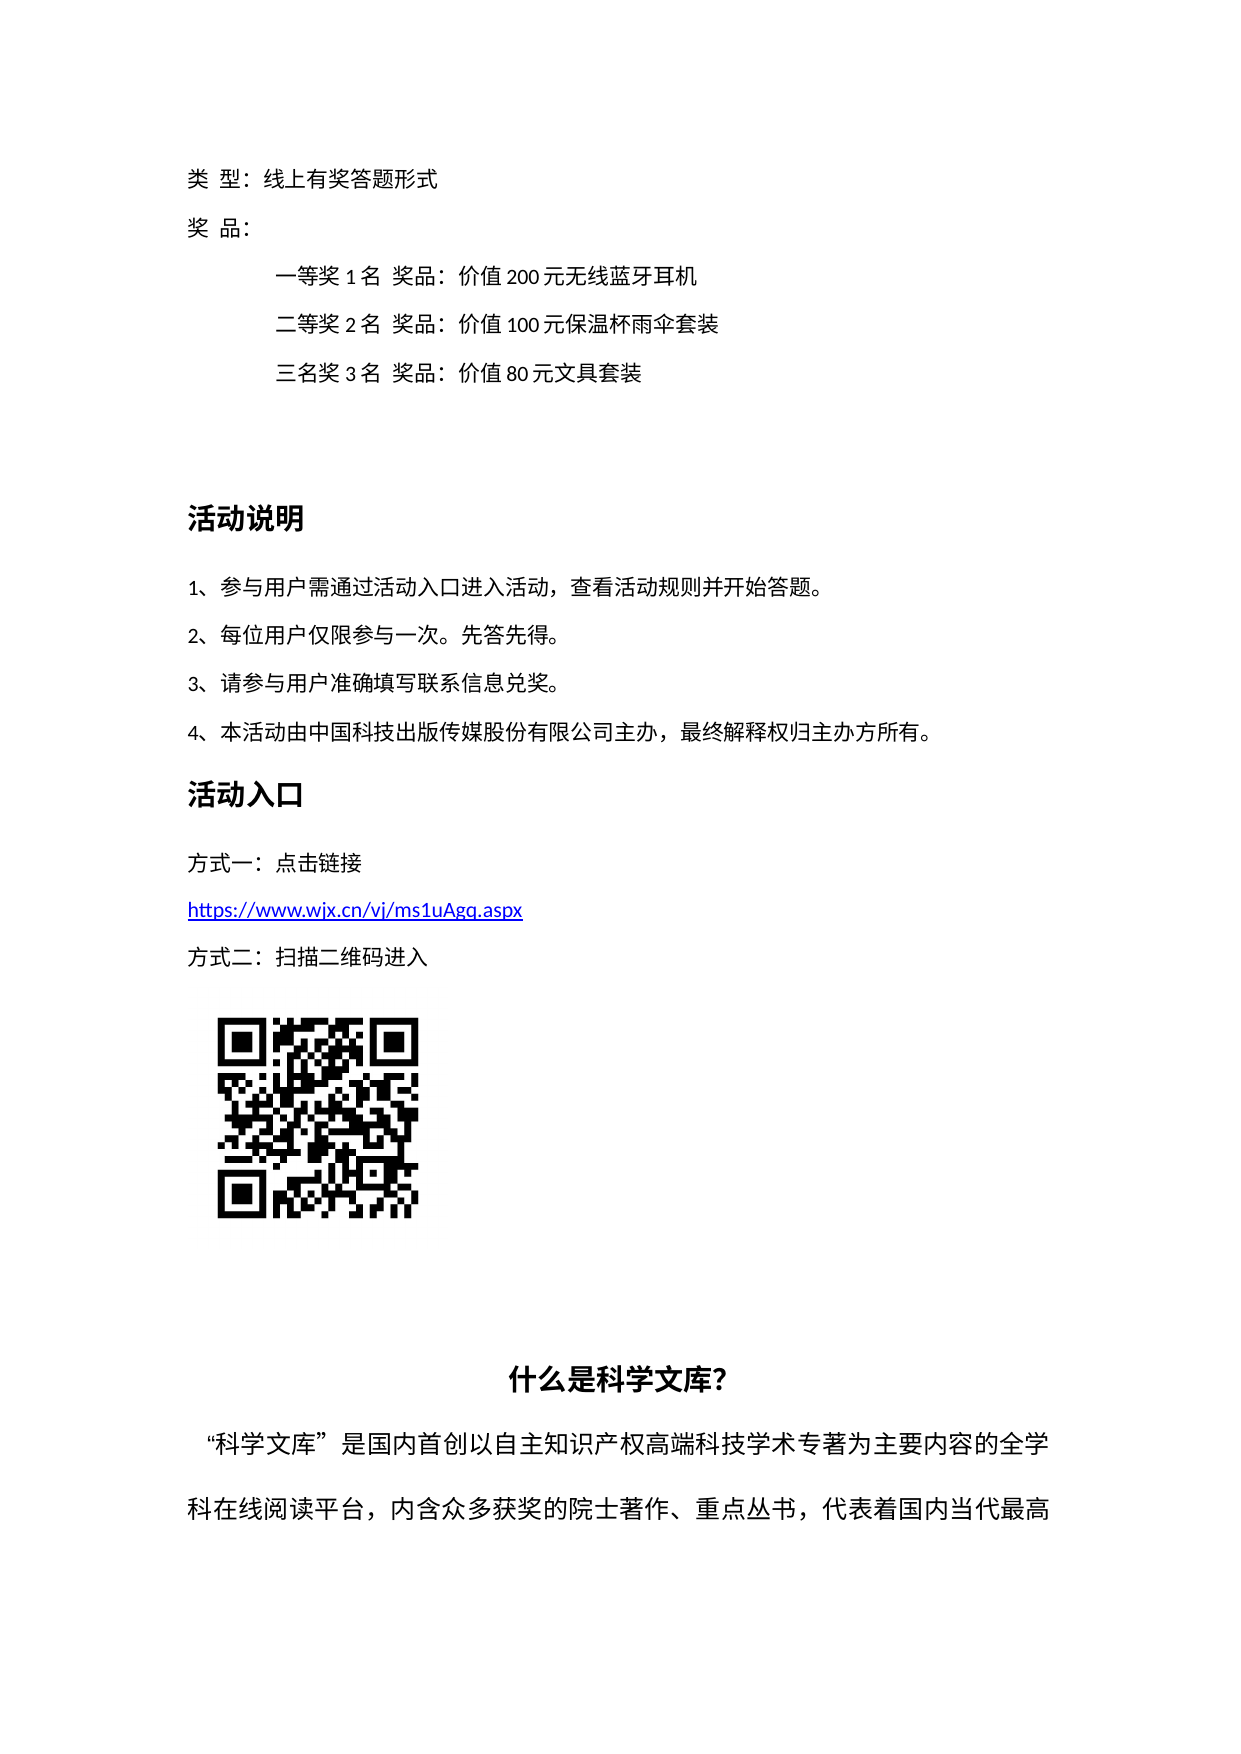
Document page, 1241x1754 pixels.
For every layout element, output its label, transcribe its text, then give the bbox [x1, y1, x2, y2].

text 活动入口 [187, 763, 1053, 828]
picture [187, 987, 449, 1249]
text 2、每位用户仅限参与一次。先答先得。 [187, 618, 1053, 650]
text 4、本活动由中国科技出版传媒股份有限公司主办，最终解释权归主办方所有。 [187, 714, 1053, 747]
text 3、请参与用户准确填写联系信息兑奖。 [187, 666, 1053, 698]
text 活动说明 [187, 486, 1053, 551]
text 二等奖2名 奖品：价值100元保温杯雨伞套装 [187, 307, 1053, 339]
text 三名奖3名 奖品：价值80元文具套装 [187, 355, 1053, 388]
text https://www.wjx.cn/vj/ms1uAgq.aspx [187, 894, 1053, 926]
text 类 型：线上有奖答题形式 [187, 162, 1053, 194]
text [187, 1345, 1053, 1540]
text 一等奖1名 奖品：价值200元无线蓝牙耳机 [187, 259, 1053, 291]
text 奖 品： [187, 210, 1053, 243]
text 方式二：扫描二维码进入 [187, 939, 1053, 972]
text 1、参与用户需通过活动入口进入活动，查看活动规则并开始答题。 [187, 569, 1053, 602]
text 方式一：点击链接 [187, 845, 1053, 878]
